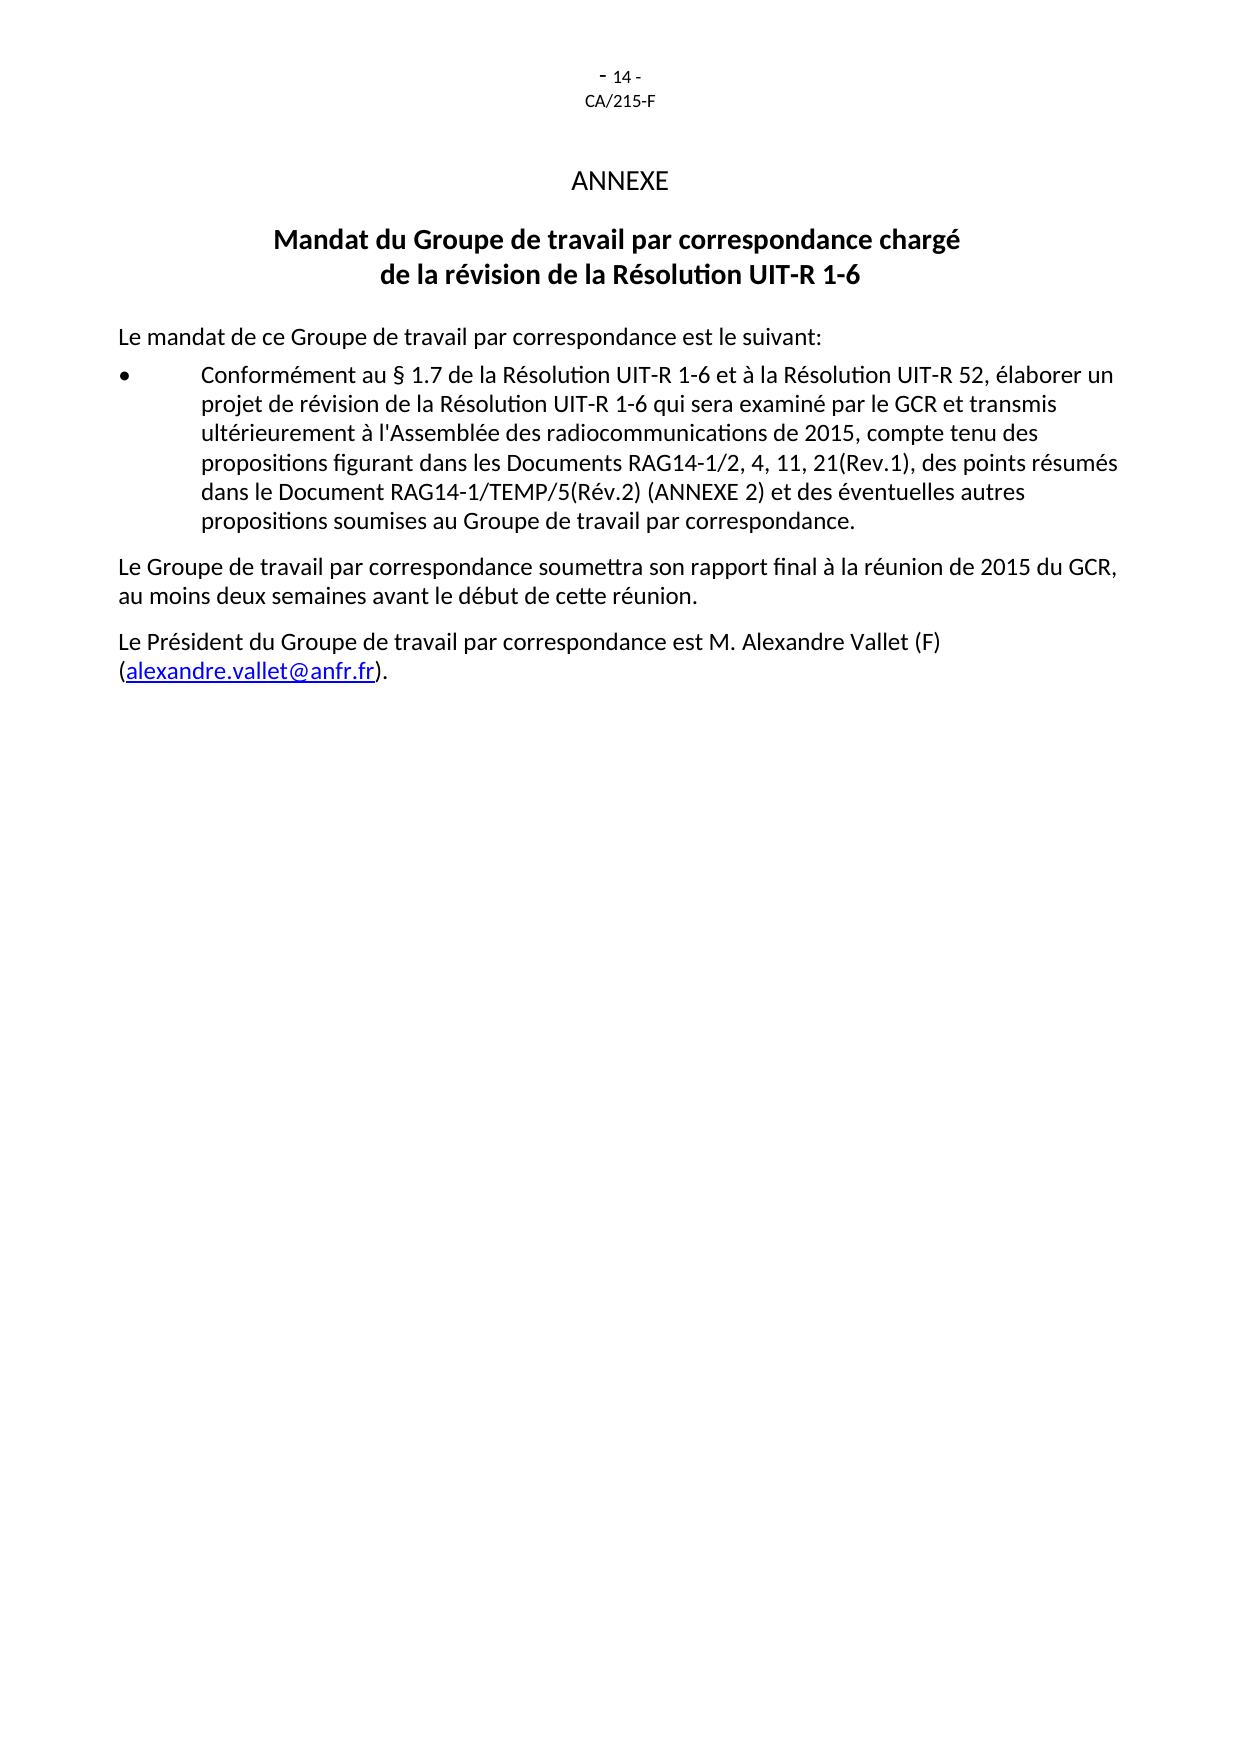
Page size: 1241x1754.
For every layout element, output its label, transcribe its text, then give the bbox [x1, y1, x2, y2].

title Le mandat de ce Groupe de travail par correspondance est le suivant: [118, 321, 1122, 352]
text • Conformément au § 1.7 de la Résolution UIT-R 1-6 et à la Résolution UIT-R 52, élaborer un projet de révision de la Résolution UIT-R 1-6 qui sera examiné par le GCR et transmis ultérieurement à l'Assemblée des radiocommunications de 2015, compte tenu des propositions figurant dans les Documents RAG14-1/2, 4, 11, 21(Rev.1), des points résumés dans le Document RAG14-1/TEMP/5(Rév.2) (ANNEXE 2) et des éventuelles autres propositions soumises au Groupe de travail par correspondance. [118, 360, 1122, 535]
text Le Président du Groupe de travail par correspondance est M. Alexandre Vallet (F) (alexandre.vallet@anfr.fr). [118, 627, 1122, 685]
text Le Groupe de travail par correspondance soumettra son rapport final à la réunion de 2015 du GCR, au moins deux semaines avant le début de cette réunion. [118, 552, 1122, 610]
text ANNEXE [118, 167, 1122, 196]
title Mandat du Groupe de travail par correspondance chargé de la révision de la Résolution UIT-R 1-6 [118, 221, 1122, 292]
